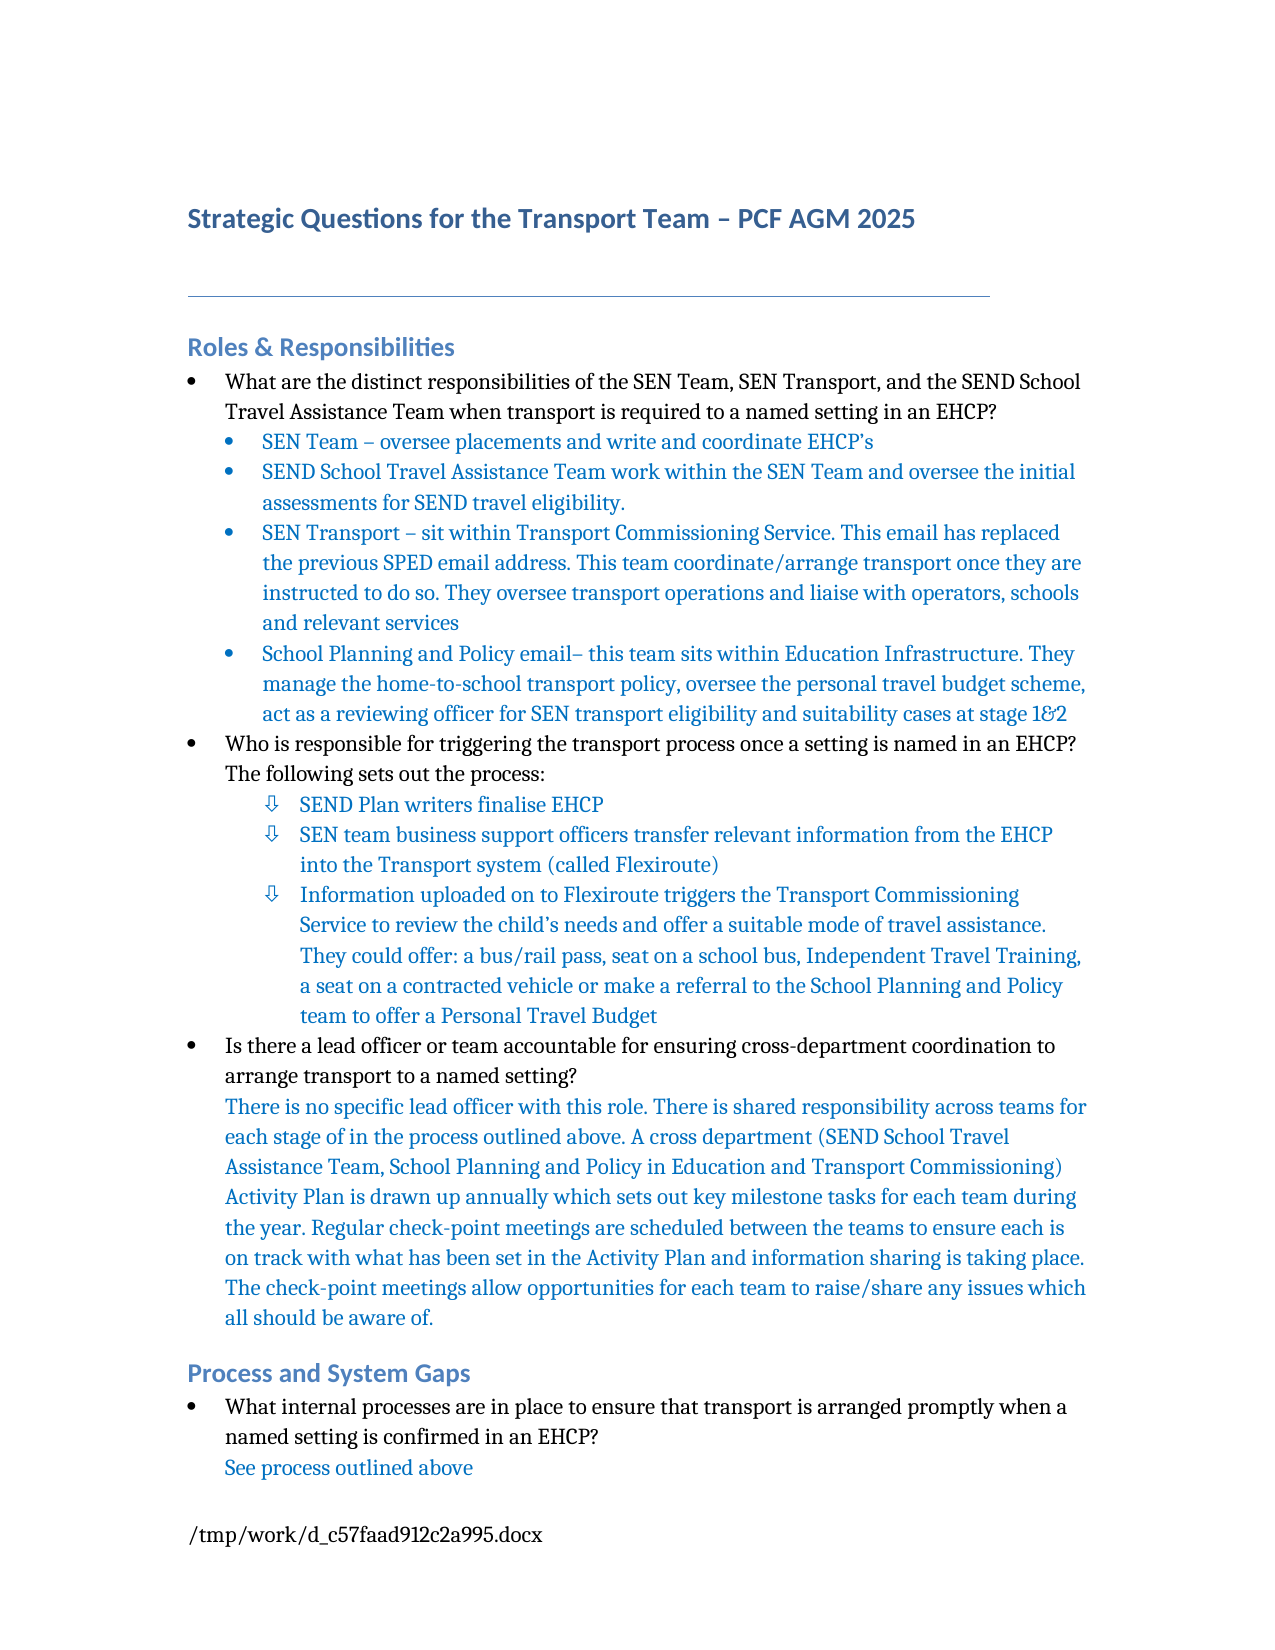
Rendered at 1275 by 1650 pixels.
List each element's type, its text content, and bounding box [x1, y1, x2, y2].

list SEN Team – oversee placements and write and coordinate EHCP’s [225, 429, 1087, 455]
list SEND School Travel Assistance Team work within the SEN Team and oversee the initial assessments for SEND travel eligibility. [225, 459, 1087, 516]
list Information uploaded on to Flexiroute triggers the Transport Commissioning Service to review the child’s needs and offer a suitable mode of travel assistance. They could offer: a bus/rail pass, seat on a school bus, Independent Travel Training, a seat on a contracted vehicle or make a referral to the School Planning and Policy team to offer a Personal Travel Budget [262, 882, 1087, 1029]
list What are the distinct responsibilities of the SEN Team, SEN Transport, and the SEND School Travel Assistance Team when transport is required to a named setting in an EHCP? [187, 368, 1087, 425]
subtitle Roles & Responsibilities [187, 331, 1087, 363]
list See process outlined above [225, 1454, 1087, 1481]
list The following sets out the process: [225, 761, 1087, 787]
list School Planning and Policy email– this team sits within Education Infrastructure. They manage the home-to-school transport policy, oversee the personal travel budget scheme, act as a reviewing officer for SEN transport eligibility and suitability cases at stage 1&2 [225, 640, 1087, 727]
list SEN team business support officers transfer relevant information from the EHCP into the Transport system (called Flexiroute) [262, 822, 1087, 878]
list There is no specific lead officer with this role. There is shared responsibility across teams for each stage of in the process outlined above. A cross department (SEND School Travel Assistance Team, School Planning and Policy in Education and Transport Commissioning) Activity Plan is drawn up annually which sets out key milestone tasks for each team during the year. Regular check-point meetings are scheduled between the teams to ensure each is on track with what has been set in the Activity Plan and information sharing is taking place. The check-point meetings allow opportunities for each team to raise/share any issues which all should be aware of. [225, 1093, 1087, 1331]
subtitle Strategic Questions for the Transport Team – PCF AGM 2025 [187, 200, 1087, 236]
list Is there a lead officer or team accountable for ensuring cross-department coordination to arrange transport to a named setting? [187, 1033, 1087, 1089]
list SEN Transport – sit within Transport Commissioning Service. This email has replaced the previous SPED email address. This team coordinate/arrange transport once they are instructed to do so. They oversee transport operations and liaise with operators, schools and relevant services [225, 519, 1087, 636]
list Who is responsible for triggering the transport process once a setting is named in an EHCP? [187, 731, 1087, 757]
list What internal processes are in place to ensure that transport is arranged promptly when a named setting is confirmed in an EHCP? [187, 1394, 1087, 1450]
subtitle Process and System Gaps [187, 1356, 1087, 1389]
list SEND Plan writers finalise EHCP [262, 791, 1087, 818]
